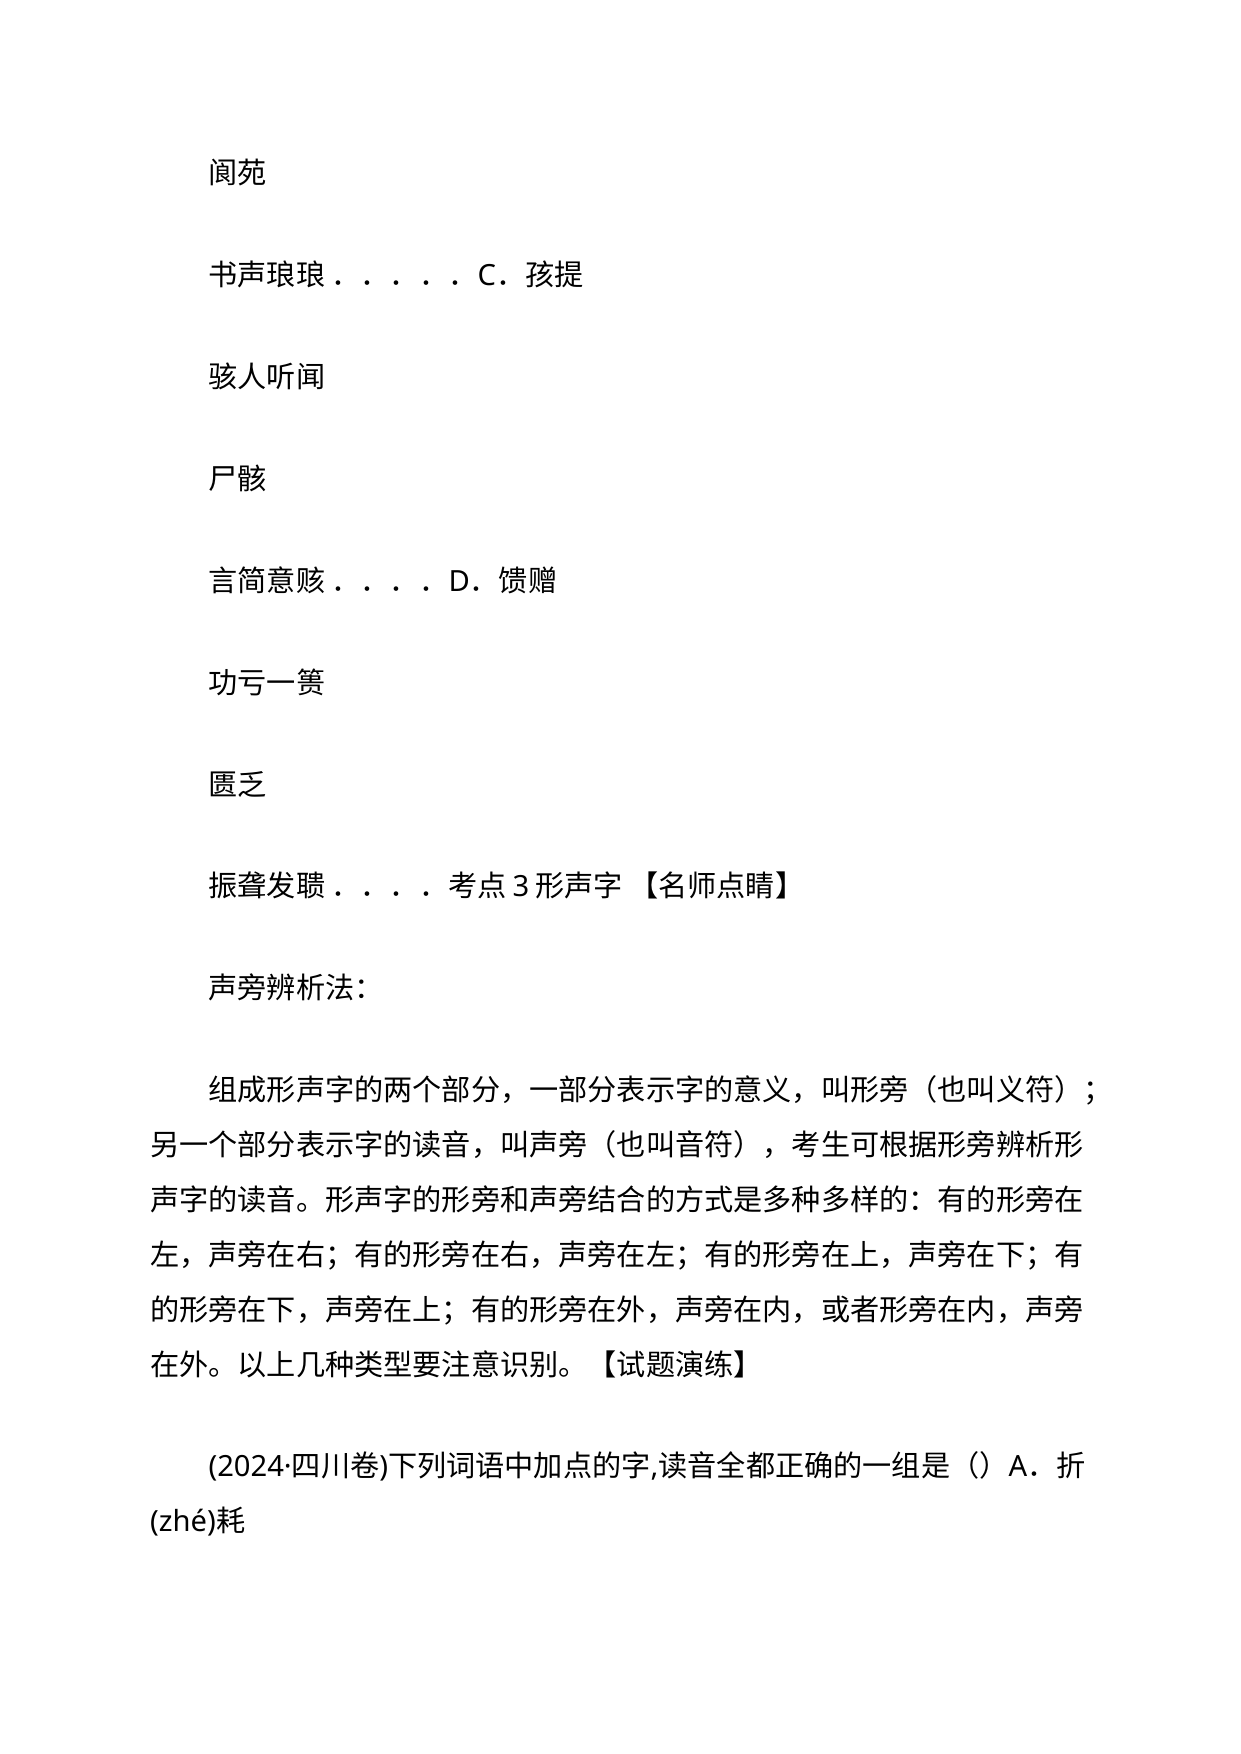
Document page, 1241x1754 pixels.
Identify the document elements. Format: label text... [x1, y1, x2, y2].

text 组成形声字的两个部分，一部分表示字的意义，叫形旁（也叫义符）；另一个部分表示字的读音，叫声旁（也叫音符），考生可根据形旁辨析形声字的读音。形声字的形旁和声旁结合的方式是多种多样的：有的形旁在左，声旁在右；有的形旁在右，声旁在左；有的形旁在上，声旁在下；有的形旁在下，声旁在上；有的形旁在外，声旁在内，或者形旁在内，声旁在外。以上几种类型要注意识别。【试题演练】 [150, 1067, 1090, 1383]
text 匮乏 [150, 761, 1090, 803]
text 声旁辨析法： [150, 965, 1090, 1007]
text 尸骸 [150, 456, 1090, 498]
text 骇人听闻 [150, 354, 1090, 396]
text 功亏一篑 [150, 659, 1090, 702]
text (2024·四川卷)下列词语中加点的字,读音全都正确的一组是（）A．折(zhé)耗 [150, 1443, 1090, 1540]
text 言简意赅 ．．．．D．馈赠 [150, 557, 1090, 600]
text 阆苑 [150, 150, 1090, 192]
text 书声琅琅 ．．．．．C．孩提 [150, 252, 1090, 294]
text 振聋发聩 ．．．．考点3形声字 【名师点睛】 [150, 863, 1090, 905]
